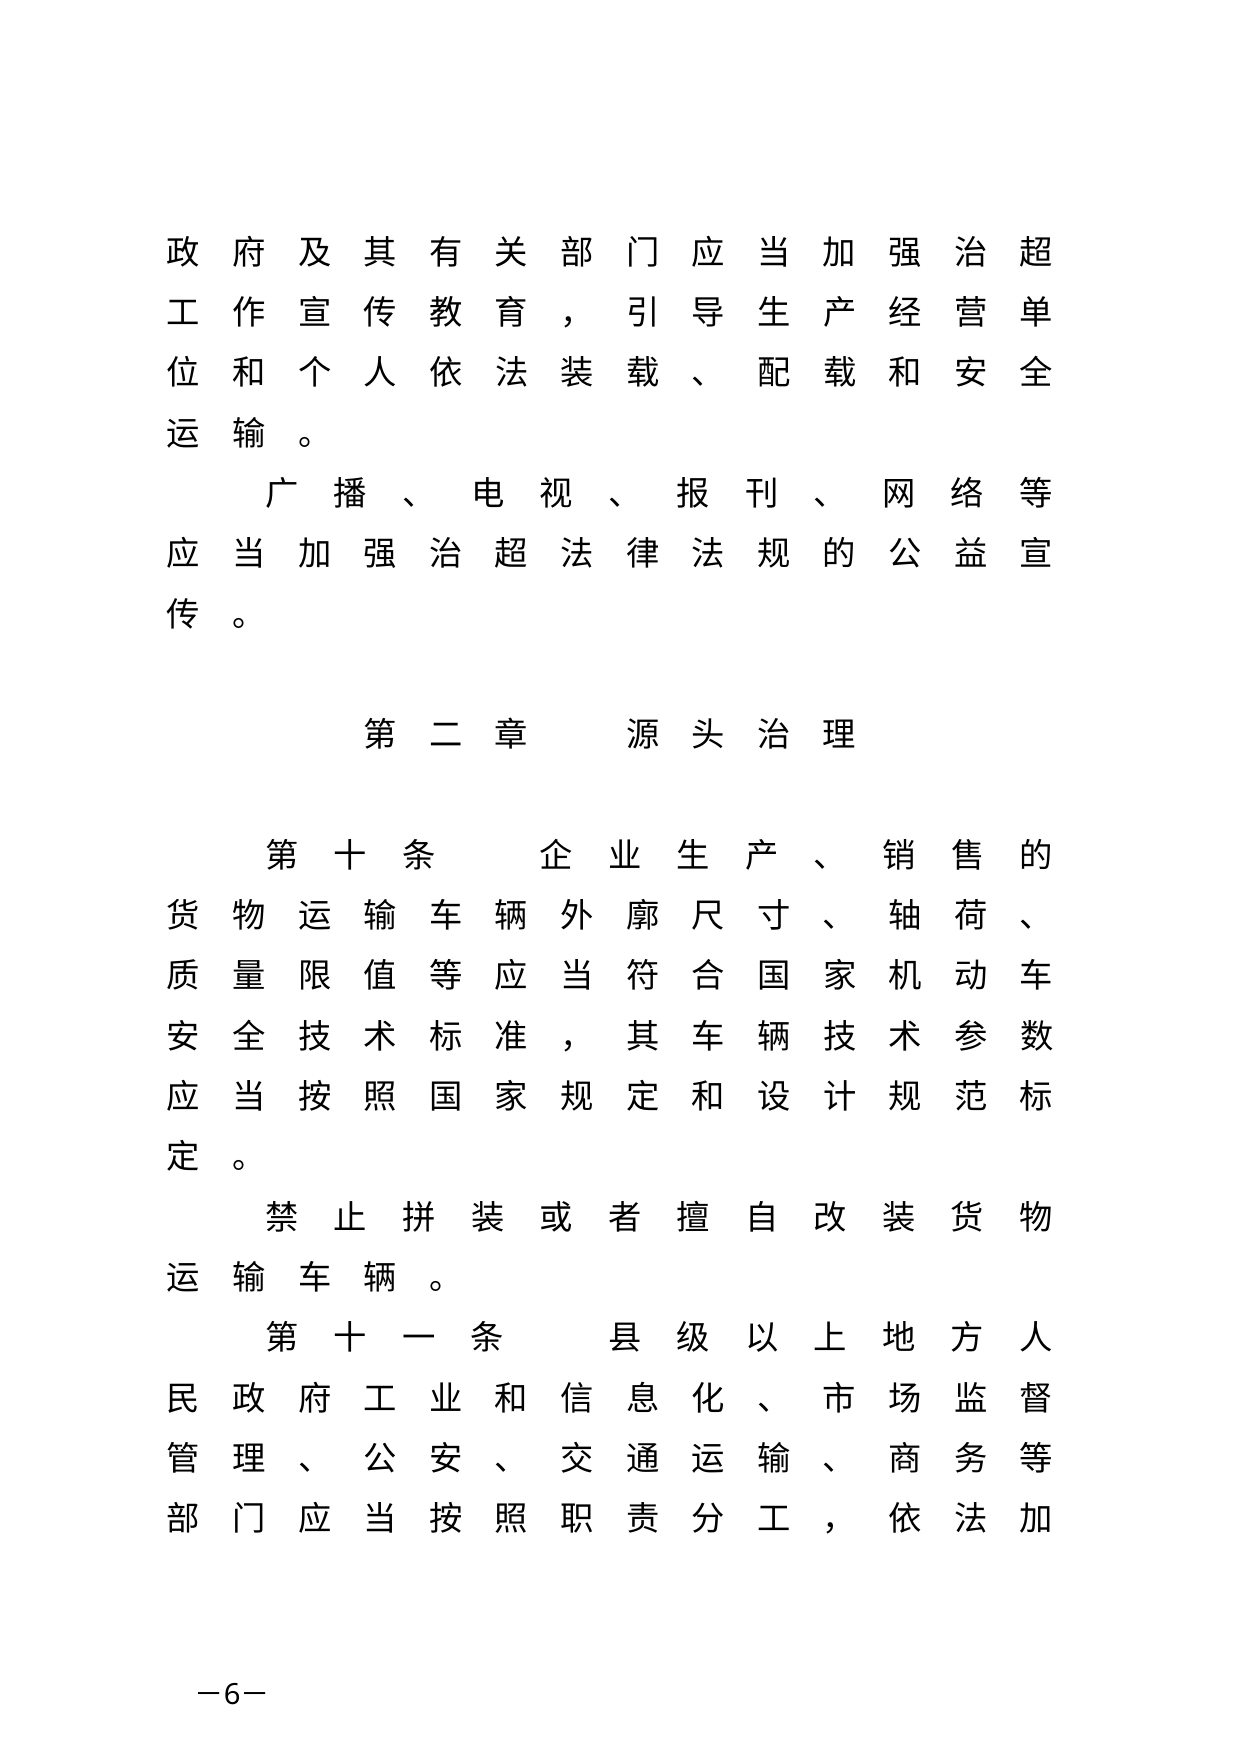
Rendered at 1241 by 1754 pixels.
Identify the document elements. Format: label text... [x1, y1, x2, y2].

text 第二章 源头治理 [167, 702, 1085, 762]
text 禁止拼装或者擅自改装货物运输车辆。 [167, 1184, 1085, 1305]
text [167, 1305, 1085, 1546]
text 第十条 企业生产、销售的货物运输车辆外廓尺寸、轴荷、质量限值等应当符合国家机动车安全技术标准，其车辆技术参数应当按照国家规定和设计规范标定。 [167, 822, 1085, 1184]
text 广播、电视、报刊、网络等应当加强治超法律法规的公益宣传。 [167, 461, 1085, 642]
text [167, 219, 1085, 461]
